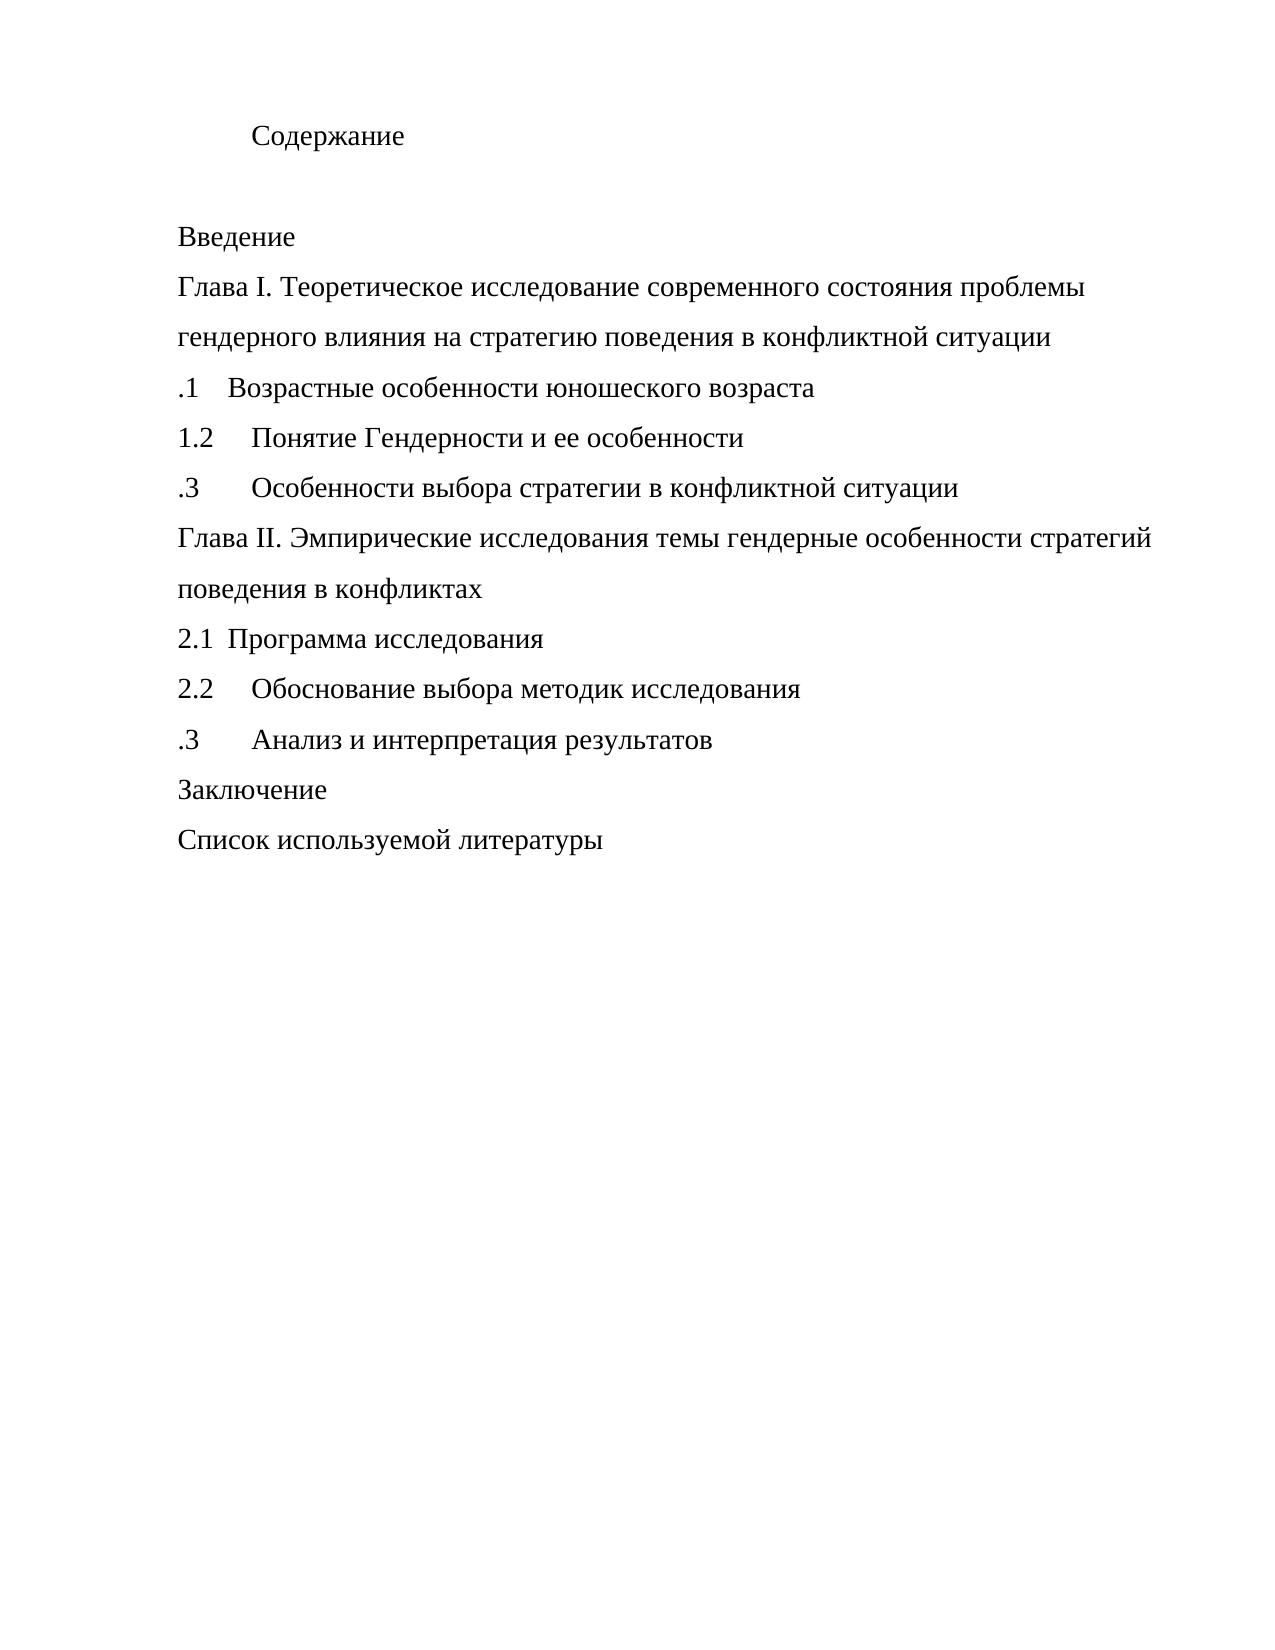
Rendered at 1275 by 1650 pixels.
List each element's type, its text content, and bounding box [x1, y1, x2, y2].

text Введение [177, 219, 1186, 252]
text Содержание [177, 118, 1186, 152]
text Список используемой литературы [177, 822, 1186, 856]
text 1.2 Понятие Гендерности и ее особенности [177, 420, 1186, 453]
text 2.1 Программа исследования [177, 621, 1186, 655]
text .3 Анализ и интерпретация результатов [177, 722, 1186, 755]
text Глава I. Теоретическое исследование современного состояния проблемы гендерного влияния на стратегию поведения в конфликтной ситуации [177, 269, 1186, 353]
text .3 Особенности выбора стратегии в конфликтной ситуации [177, 470, 1186, 504]
text .1 Возрастные особенности юношеского возраста [177, 370, 1186, 403]
text Заключение [177, 772, 1186, 806]
text 2.2 Обоснование выбора методик исследования [177, 672, 1186, 705]
text Глава II. Эмпирические исследования темы гендерные особенности стратегий поведения в конфликтах [177, 521, 1186, 604]
